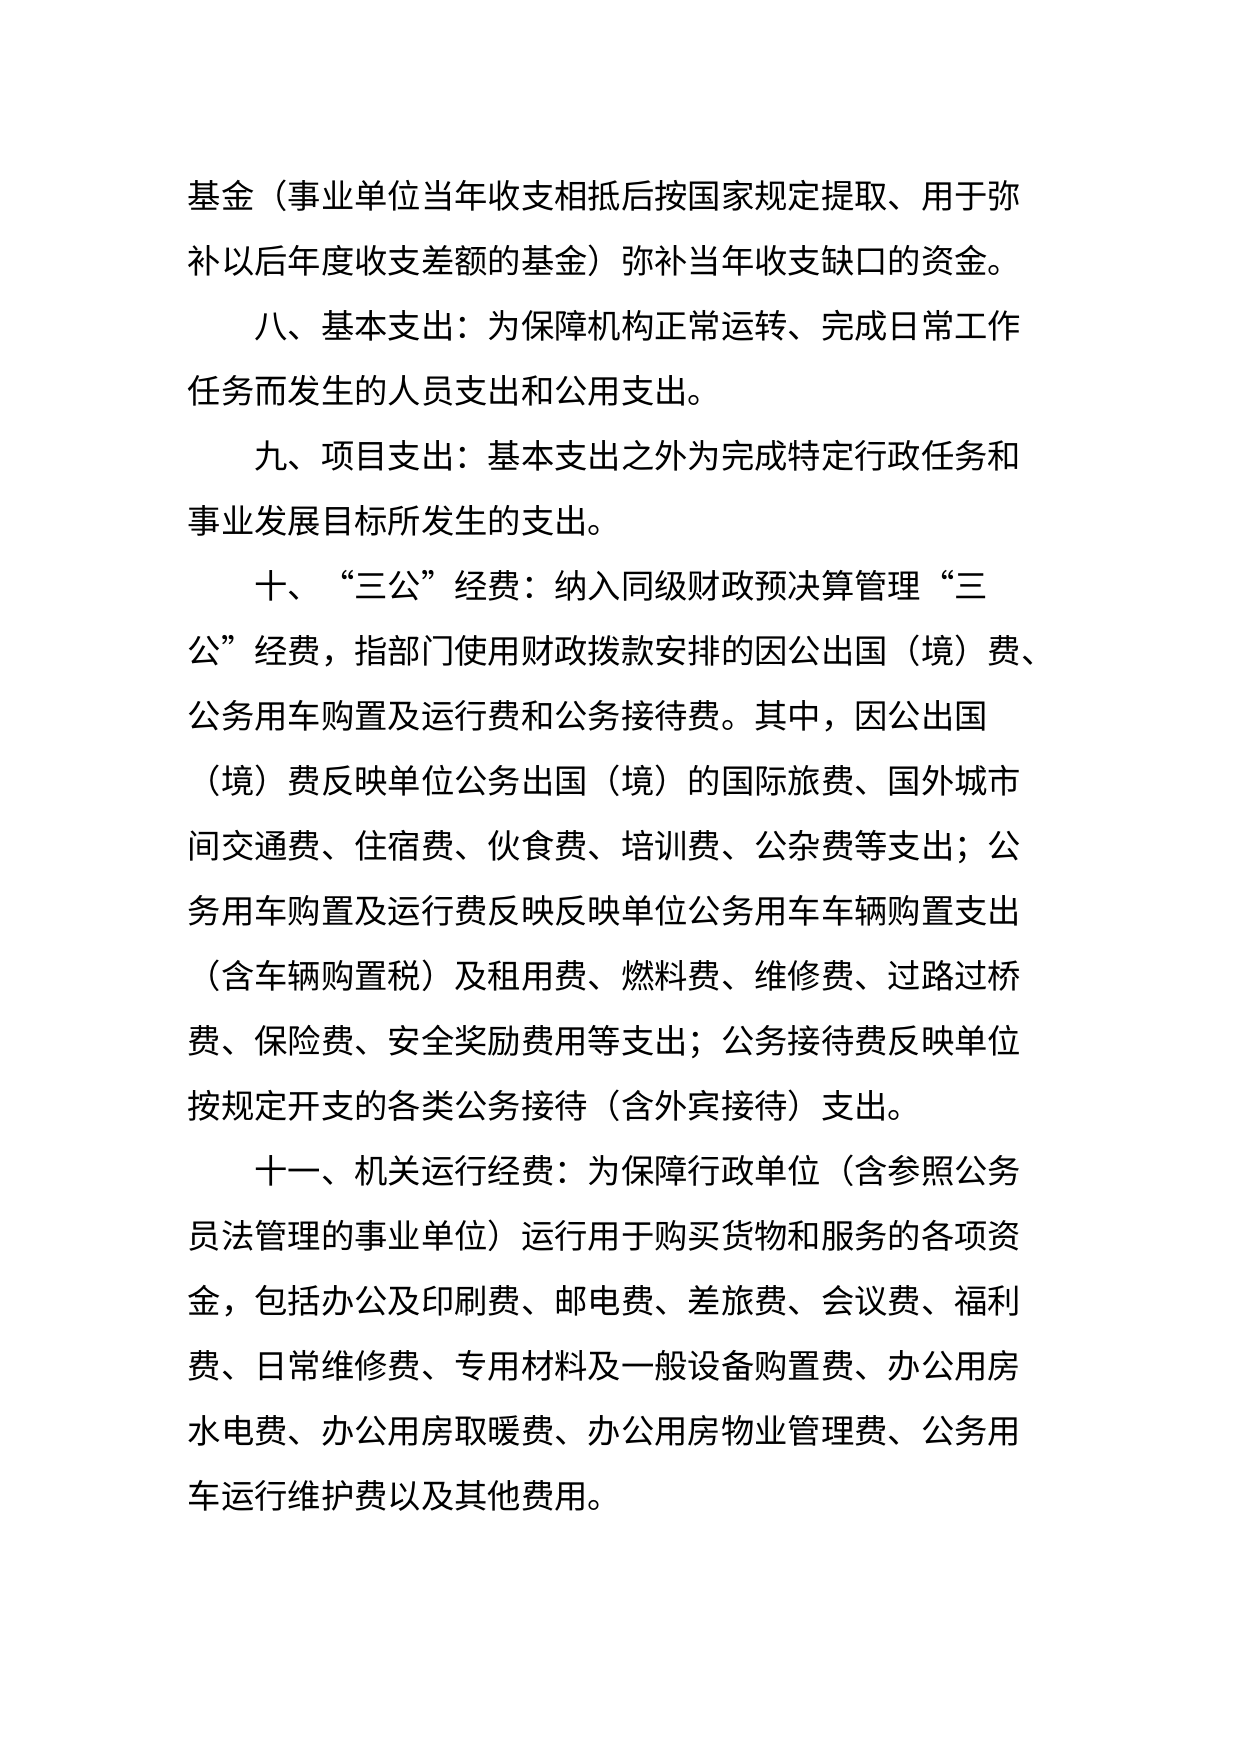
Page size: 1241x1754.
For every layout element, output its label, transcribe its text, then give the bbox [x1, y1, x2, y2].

text 八、基本支出：为保障机构正常运转、完成日常工作任务而发生的人员支出和公用支出。 [187, 292, 1053, 422]
text 九、项目支出：基本支出之外为完成特定行政任务和事业发展目标所发生的支出。 [187, 422, 1053, 552]
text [187, 162, 1053, 292]
text 十一、机关运行经费：为保障行政单位（含参照公务员法管理的事业单位）运行用于购买货物和服务的各项资金，包括办公及印刷费、邮电费、差旅费、会议费、福利费、日常维修费、专用材料及一般设备购置费、办公用房水电费、办公用房取暖费、办公用房物业管理费、公务用车运行维护费以及其他费用。 [187, 1137, 1053, 1527]
text 十、“三公”经费：纳入同级财政预决算管理“三公”经费，指部门使用财政拨款安排的因公出国（境）费、公务用车购置及运行费和公务接待费。其中，因公出国（境）费反映单位公务出国（境）的国际旅费、国外城市间交通费、住宿费、伙食费、培训费、公杂费等支出；公务用车购置及运行费反映反映单位公务用车车辆购置支出（含车辆购置税）及租用费、燃料费、维修费、过路过桥费、保险费、安全奖励费用等支出；公务接待费反映单位按规定开支的各类公务接待（含外宾接待）支出。 [187, 552, 1053, 1137]
